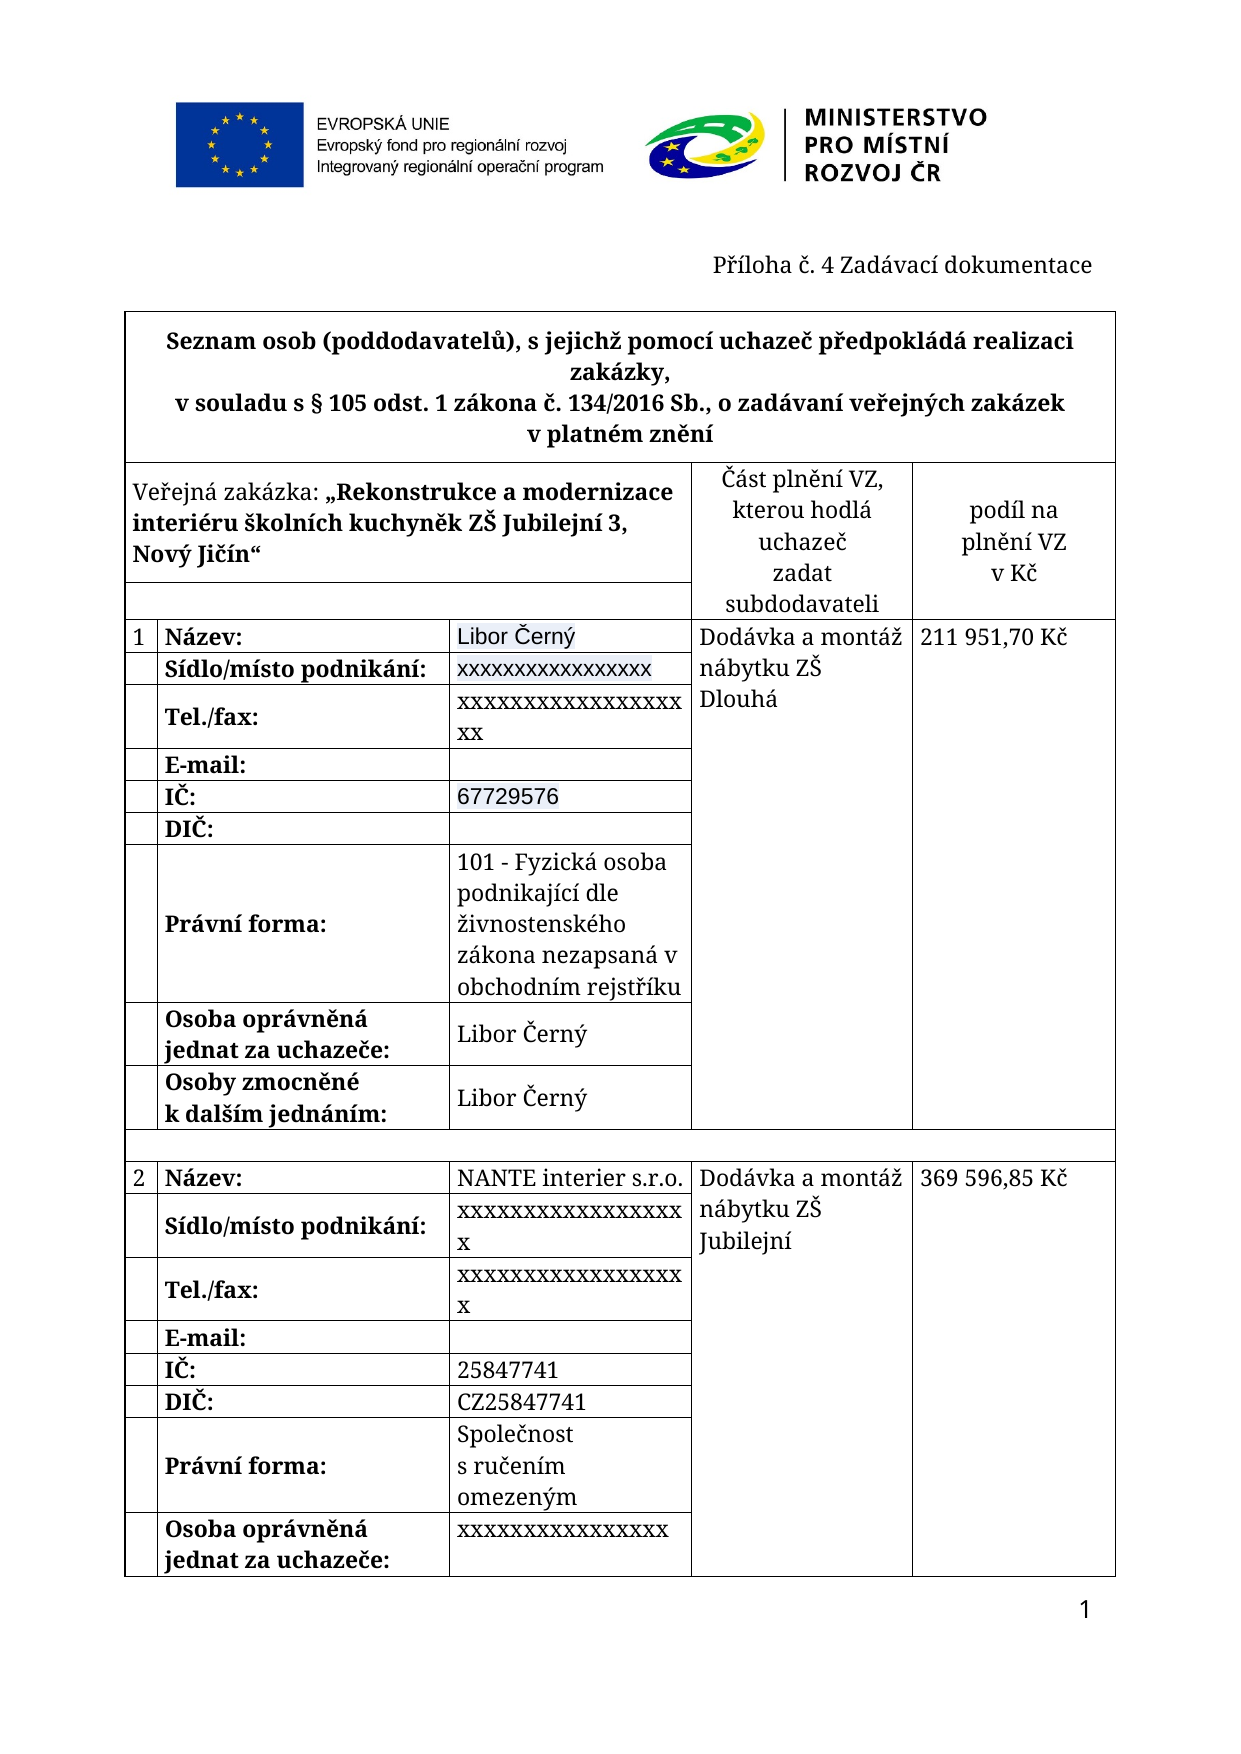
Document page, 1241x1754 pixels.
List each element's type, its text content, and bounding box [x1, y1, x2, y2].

table_cell xxxxxxxxxxxxxxxxxx [450, 1194, 691, 1257]
table_cell [126, 1418, 157, 1512]
table_cell Libor Černý [450, 620, 691, 652]
table_cell Osoba oprávněná jednat za uchazeče: [158, 1003, 449, 1065]
table_cell 211 951,70 Kč [913, 620, 1115, 1129]
table_cell NANTE interier s.r.o. [450, 1162, 691, 1193]
table_cell [126, 583, 691, 619]
table_cell [126, 813, 157, 844]
table_cell xxxxxxxxxxxxxxxx [450, 1513, 691, 1576]
table_cell Sídlo/místo podnikání: [158, 653, 449, 684]
table_cell Část plnění VZ, kterou hodlá uchazeč zadat subdodavateli [692, 463, 912, 619]
table_cell Osoby zmocněné k dalším jednáním: [158, 1066, 449, 1129]
table_cell Tel./fax: [158, 685, 449, 747]
table_cell xxxxxxxxxxxxxxxxx [450, 653, 691, 684]
table_cell Sídlo/místo podnikání: [158, 1194, 449, 1257]
table_cell [126, 1321, 157, 1353]
table_cell [450, 749, 691, 780]
table_cell Libor Černý [450, 1003, 691, 1065]
table_cell 67729576 [450, 781, 691, 812]
table_cell Veřejná zakázka: „Rekonstrukce a modernizace interiéru školních kuchyněk ZŠ Jubilejní 3, Nový Jičín“ [126, 463, 691, 582]
table_cell CZ25847741 [450, 1386, 691, 1417]
table_cell xxxxxxxxxxxxxxxxxxx [450, 685, 691, 747]
table_cell [126, 1194, 157, 1257]
table_cell 1 [126, 620, 157, 652]
table_cell [126, 749, 157, 780]
table_cell Tel./fax: [158, 1258, 449, 1320]
table_header Seznam osob (poddodavatelů), s jejichž pomocí uchazeč předpokládá realizaci zakázky, v souladu s § 105 odst. 1 zákona č. 134/2016 Sb., o zadávaní veřejných zakázek v platném znění [126, 312, 1115, 462]
picture [147, 73, 1014, 215]
table_cell Společnost s ručením omezeným [450, 1418, 691, 1512]
subtitle Příloha č. 4 Zadávací dokumentace [148, 248, 1092, 280]
table_cell xxxxxxxxxxxxxxxxxx [450, 1258, 691, 1320]
table_cell 2 [126, 1162, 157, 1193]
table_cell [126, 1258, 157, 1320]
table_cell Právní forma: [158, 1418, 449, 1512]
table_cell [126, 685, 157, 747]
table_cell Právní forma: [158, 845, 449, 1002]
table_cell podíl na plnění VZ v Kč [913, 463, 1115, 619]
table_cell 369 596,85 Kč [913, 1162, 1115, 1576]
table_cell [126, 1003, 157, 1065]
table_cell [126, 653, 157, 684]
table_cell [450, 813, 691, 844]
table_cell [126, 845, 157, 1002]
table_cell 101 - Fyzická osoba podnikající dle živnostenského zákona nezapsaná v obchodním rejstříku [450, 845, 691, 1002]
table_cell [126, 1066, 157, 1129]
table_cell DIČ: [158, 1386, 449, 1417]
table_cell Dodávka a montáž nábytku ZŠ Dlouhá [692, 620, 912, 1129]
table_cell E-mail: [158, 1321, 449, 1353]
table_cell [126, 1130, 1115, 1161]
table_cell 25847741 [450, 1354, 691, 1385]
table_cell Název: [158, 1162, 449, 1193]
table_cell [126, 781, 157, 812]
table_cell [126, 1354, 157, 1385]
table_cell [126, 1386, 157, 1417]
table_cell E-mail: [158, 749, 449, 780]
table_cell [126, 1513, 157, 1576]
table_cell Název: [158, 620, 449, 652]
table_cell [450, 1321, 691, 1353]
table_cell DIČ: [158, 813, 449, 844]
table_cell IČ: [158, 1354, 449, 1385]
table_cell Dodávka a montáž nábytku ZŠ Jubilejní [692, 1162, 912, 1576]
table_cell IČ: [158, 781, 449, 812]
table_cell Libor Černý [450, 1066, 691, 1129]
table_cell Osoba oprávněná jednat za uchazeče: [158, 1513, 449, 1576]
